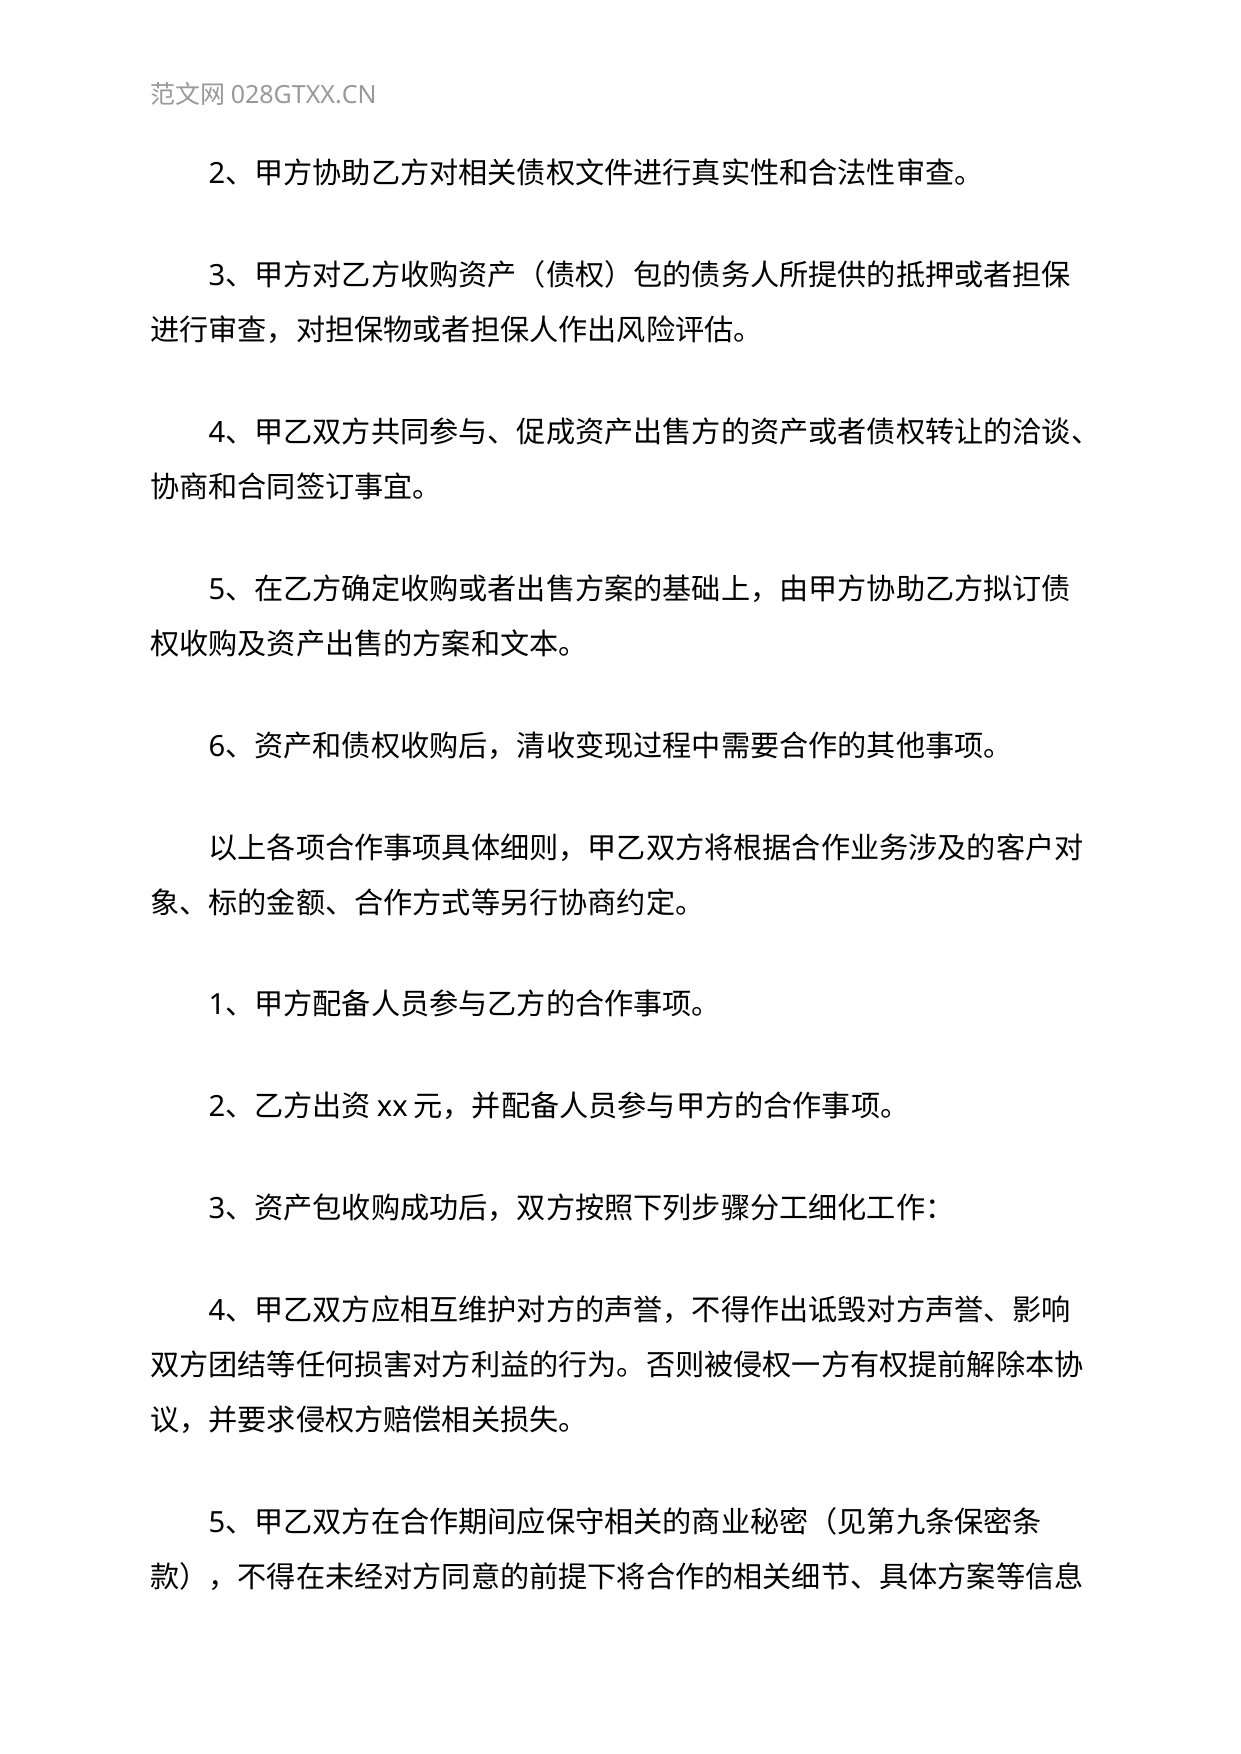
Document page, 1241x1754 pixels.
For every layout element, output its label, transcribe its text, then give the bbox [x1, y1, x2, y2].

text 2、甲方协助乙方对相关债权文件进行真实性和合法性审查。 [150, 150, 1090, 192]
text 6、资产和债权收购后，清收变现过程中需要合作的其他事项。 [150, 722, 1090, 765]
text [150, 1498, 1090, 1596]
text 1、甲方配备人员参与乙方的合作事项。 [150, 981, 1090, 1023]
text 2、乙方出资xx元，并配备人员参与甲方的合作事项。 [150, 1083, 1090, 1125]
text 4、甲乙双方共同参与、促成资产出售方的资产或者债权转让的洽谈、协商和合同签订事宜。 [150, 409, 1090, 506]
text 4、甲乙双方应相互维护对方的声誉，不得作出诋毁对方声誉、影响双方团结等任何损害对方利益的行为。否则被侵权一方有权提前解除本协议，并要求侵权方赔偿相关损失。 [150, 1287, 1090, 1439]
text 以上各项合作事项具体细则，甲乙双方将根据合作业务涉及的客户对象、标的金额、合作方式等另行协商约定。 [150, 824, 1090, 921]
text 5、在乙方确定收购或者出售方案的基础上，由甲方协助乙方拟订债权收购及资产出售的方案和文本。 [150, 566, 1090, 663]
text 3、资产包收购成功后，双方按照下列步骤分工细化工作： [150, 1185, 1090, 1227]
text 3、甲方对乙方收购资产（债权）包的债务人所提供的抵押或者担保进行审查，对担保物或者担保人作出风险评估。 [150, 252, 1090, 349]
